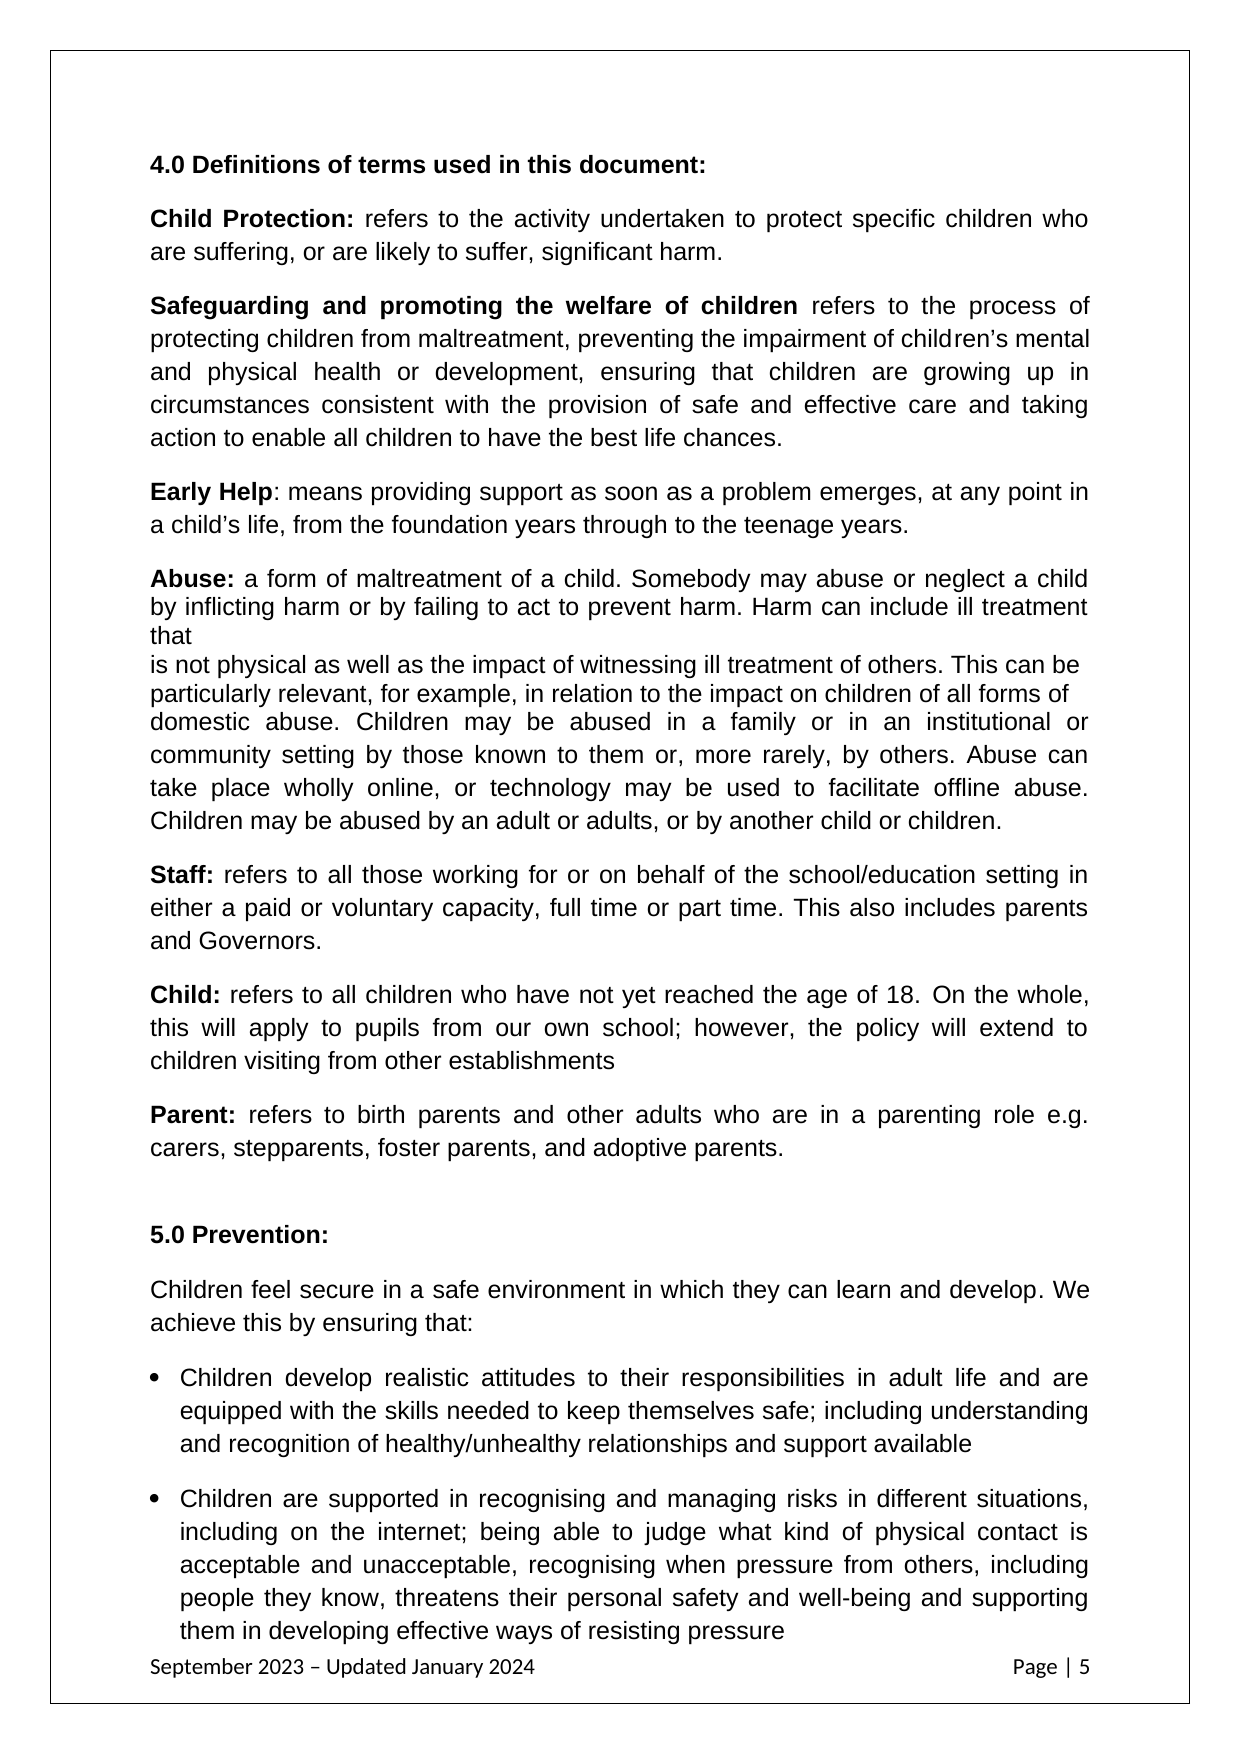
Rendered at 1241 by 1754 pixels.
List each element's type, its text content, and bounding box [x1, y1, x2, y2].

text Safeguarding and promoting the welfare of children refers to the process of protecting children from maltreatment, preventing the impairment of children’s mental and physical health or development, ensuring that children are growing up in circumstances consistent with the provision of safe and effective care and taking action to enable all children to have the best life chances. [150, 291, 1090, 452]
text Early Help: means providing support as soon as a problem emerges, at any point in a child’s life, from the foundation years through to the teenage years. [150, 477, 1090, 538]
list Children feel secure in a safe environment in which they can learn and develop. We achieve this by ensuring that: [150, 1275, 1090, 1337]
text Parent: refers to birth parents and other adults who are in a parenting role e.g. carers, stepparents, foster parents, and adoptive parents. [150, 1100, 1090, 1162]
text Staff: refers to all those working for or on behalf of the school/education setting in either a paid or voluntary capacity, full time or part time. This also includes parents and Governors. [150, 860, 1090, 955]
text is not physical as well as the impact of witnessing ill treatment of others. This can be [150, 650, 1090, 678]
list Children develop realistic attitudes to their responsibilities in adult life and are equipped with the skills needed to keep themselves safe; including understanding and recognition of healthy/unhealthy relationships and support available [150, 1363, 1090, 1458]
text Abuse: a form of maltreatment of a child. Somebody may abuse or neglect a child by inflicting harm or by failing to act to prevent harm. Harm can include ill treatment that [150, 563, 1090, 650]
text Child Protection: refers to the activity undertaken to protect specific children who are suffering, or are likely to suffer, significant harm. [150, 204, 1090, 266]
list Children are supported in recognising and managing risks in different situations, including on the internet; being able to judge what kind of physical contact is acceptable and unacceptable, recognising when pressure from others, including people they know, threatens their personal safety and well-being and supporting them in developing effective ways of resisting pressure [150, 1484, 1090, 1645]
text Child: refers to all children who have not yet reached the age of 18. On the whole, this will apply to pupils from our own school; however, the policy will extend to children visiting from other establishments [150, 980, 1090, 1075]
text particularly relevant, for example, in relation to the impact on children of all forms of [150, 678, 1090, 707]
text domestic abuse. Children may be abused in a family or in an institutional or community setting by those known to them or, more rarely, by others. Abuse can take place wholly online, or technology may be used to facilitate offline abuse. Children may be abused by an adult or adults, or by another child or children. [150, 707, 1090, 835]
list 5.0 Prevention: [150, 1220, 1090, 1249]
text 4.0 Definitions of terms used in this document: [150, 150, 1090, 179]
